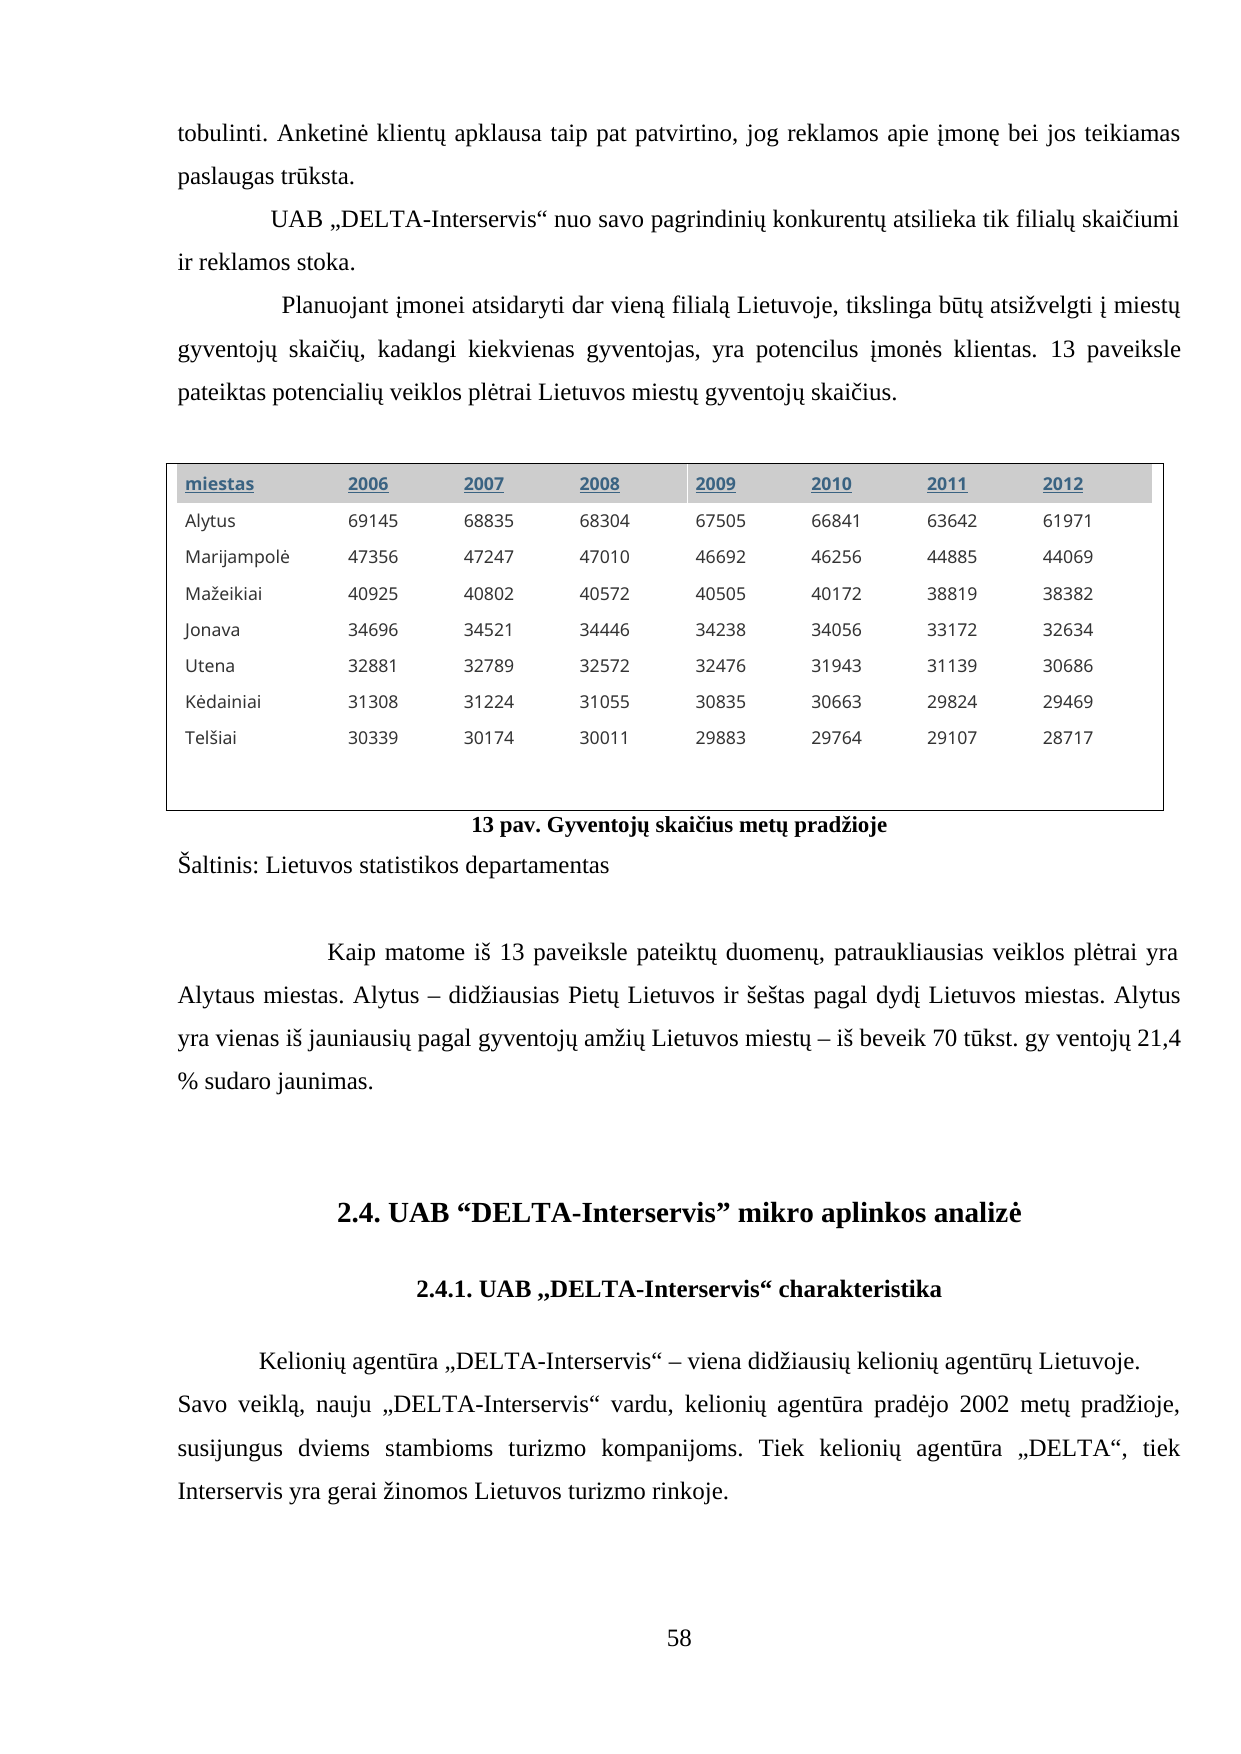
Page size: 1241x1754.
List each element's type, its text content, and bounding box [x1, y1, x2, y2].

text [177, 118, 1181, 190]
text 2.4.1. UAB ,,DELTA-Interservis“ charakteristika [177, 1274, 1181, 1303]
text UAB „DELTA-Interservis“ nuo savo pagrindinių konkurentų atsilieka tik filialų skaičiumi ir reklamos stoka. [177, 204, 1181, 276]
text Savo veiklą, nauju „DELTA-Interservis“ vardu, kelionių agentūra pradėjo 2002 metų pradžioje, susijungus dviems stambioms turizmo kompanijoms. Tiek kelionių agentūra „DELTA“, tiek Interservis yra gerai žinomos Lietuvos turizmo rinkoje. [177, 1389, 1181, 1504]
text Kaip matome iš 13 paveiksle pateiktų duomenų, patraukliausias veiklos plėtrai yra Alytaus miestas. Alytus – didžiausias Pietų Lietuvos ir šeštas pagal dydį Lietuvos miestas. Alytus yra vienas iš jauniausių pagal gyventojų amžių Lietuvos miestų – iš beveik 70 tūkst. gy ventojų 21,4 % sudaro jaunimas. [177, 937, 1181, 1095]
text Kelionių agentūra „DELTA-Interservis“ – viena didžiausių kelionių agentūrų Lietuvoje. [177, 1346, 1181, 1375]
text 13 pav. Gyventojų skaičius metų pradžioje [177, 811, 1181, 837]
text Planuojant įmonei atsidaryti dar vieną filialą Lietuvoje, tikslinga būtų atsižvelgti į miestų gyventojų skaičių, kadangi kiekvienas gyventojas, yra potencilus įmonės klientas. 13 paveiksle pateiktas potencialių veiklos plėtrai Lietuvos miestų gyventojų skaičius. [177, 291, 1181, 406]
table_header [167, 464, 1163, 810]
text 2.4. UAB “DELTA-Interservis” mikro aplinkos analizė [177, 1195, 1181, 1229]
text Šaltinis: Lietuvos statistikos departamentas [177, 850, 1181, 879]
